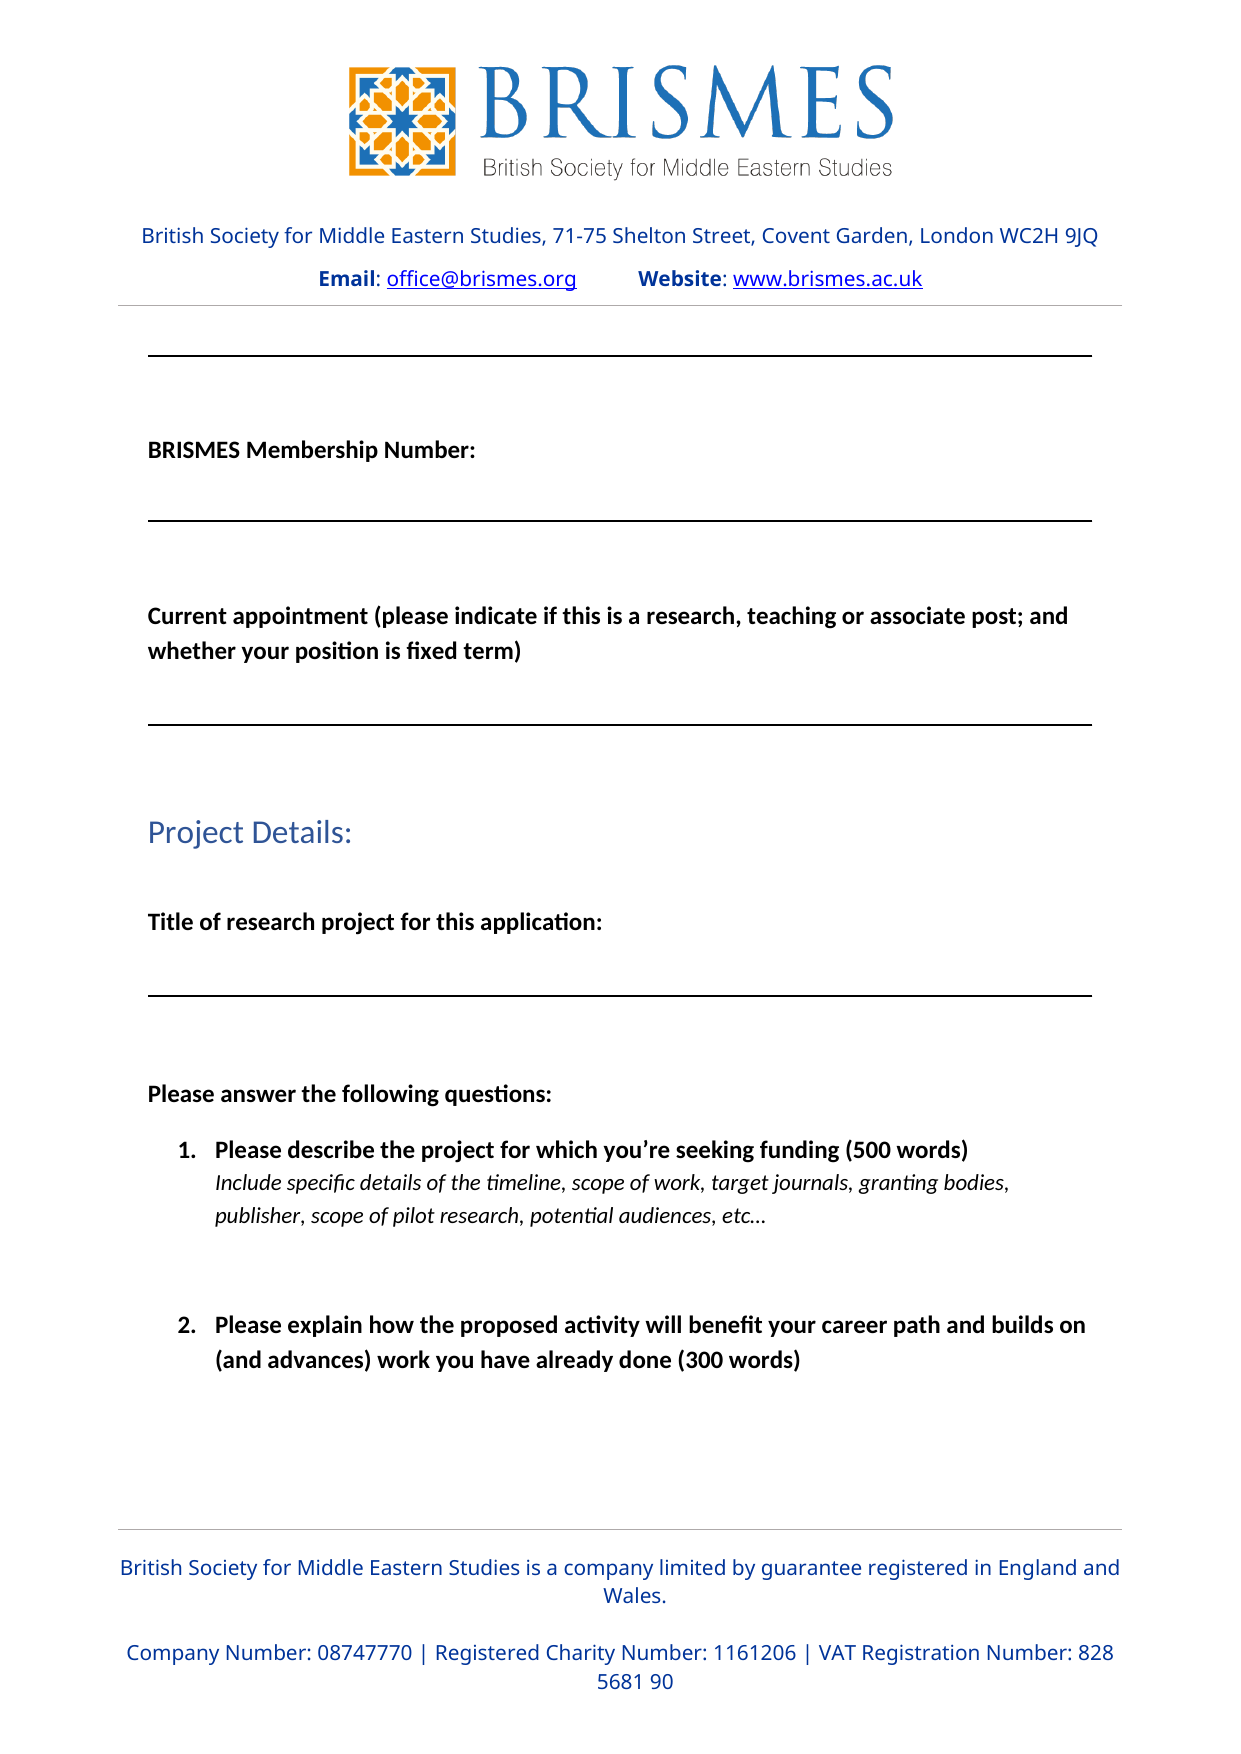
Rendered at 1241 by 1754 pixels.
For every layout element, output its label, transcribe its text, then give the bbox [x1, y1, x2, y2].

text Please answer the following questions: [148, 1078, 1092, 1108]
text BRISMES Membership Number: [148, 434, 1092, 465]
text Title of research project for this application: [148, 906, 1092, 936]
picture [339, 59, 901, 183]
subtitle Project Details: [148, 811, 1092, 852]
list Please describe the project for which you’re seeking funding (500 words) Include specific details of the timeline, scope of work, target journals, granting bodies, publisher, scope of pilot research, potential audiences, etc… [177, 1134, 1092, 1229]
text Current appointment (please indicate if this is a research, teaching or associate post; and whether your position is fixed term) [148, 600, 1092, 666]
list Please explain how the proposed activity will benefit your career path and builds on (and advances) work you have already done (300 words) [177, 1309, 1092, 1375]
